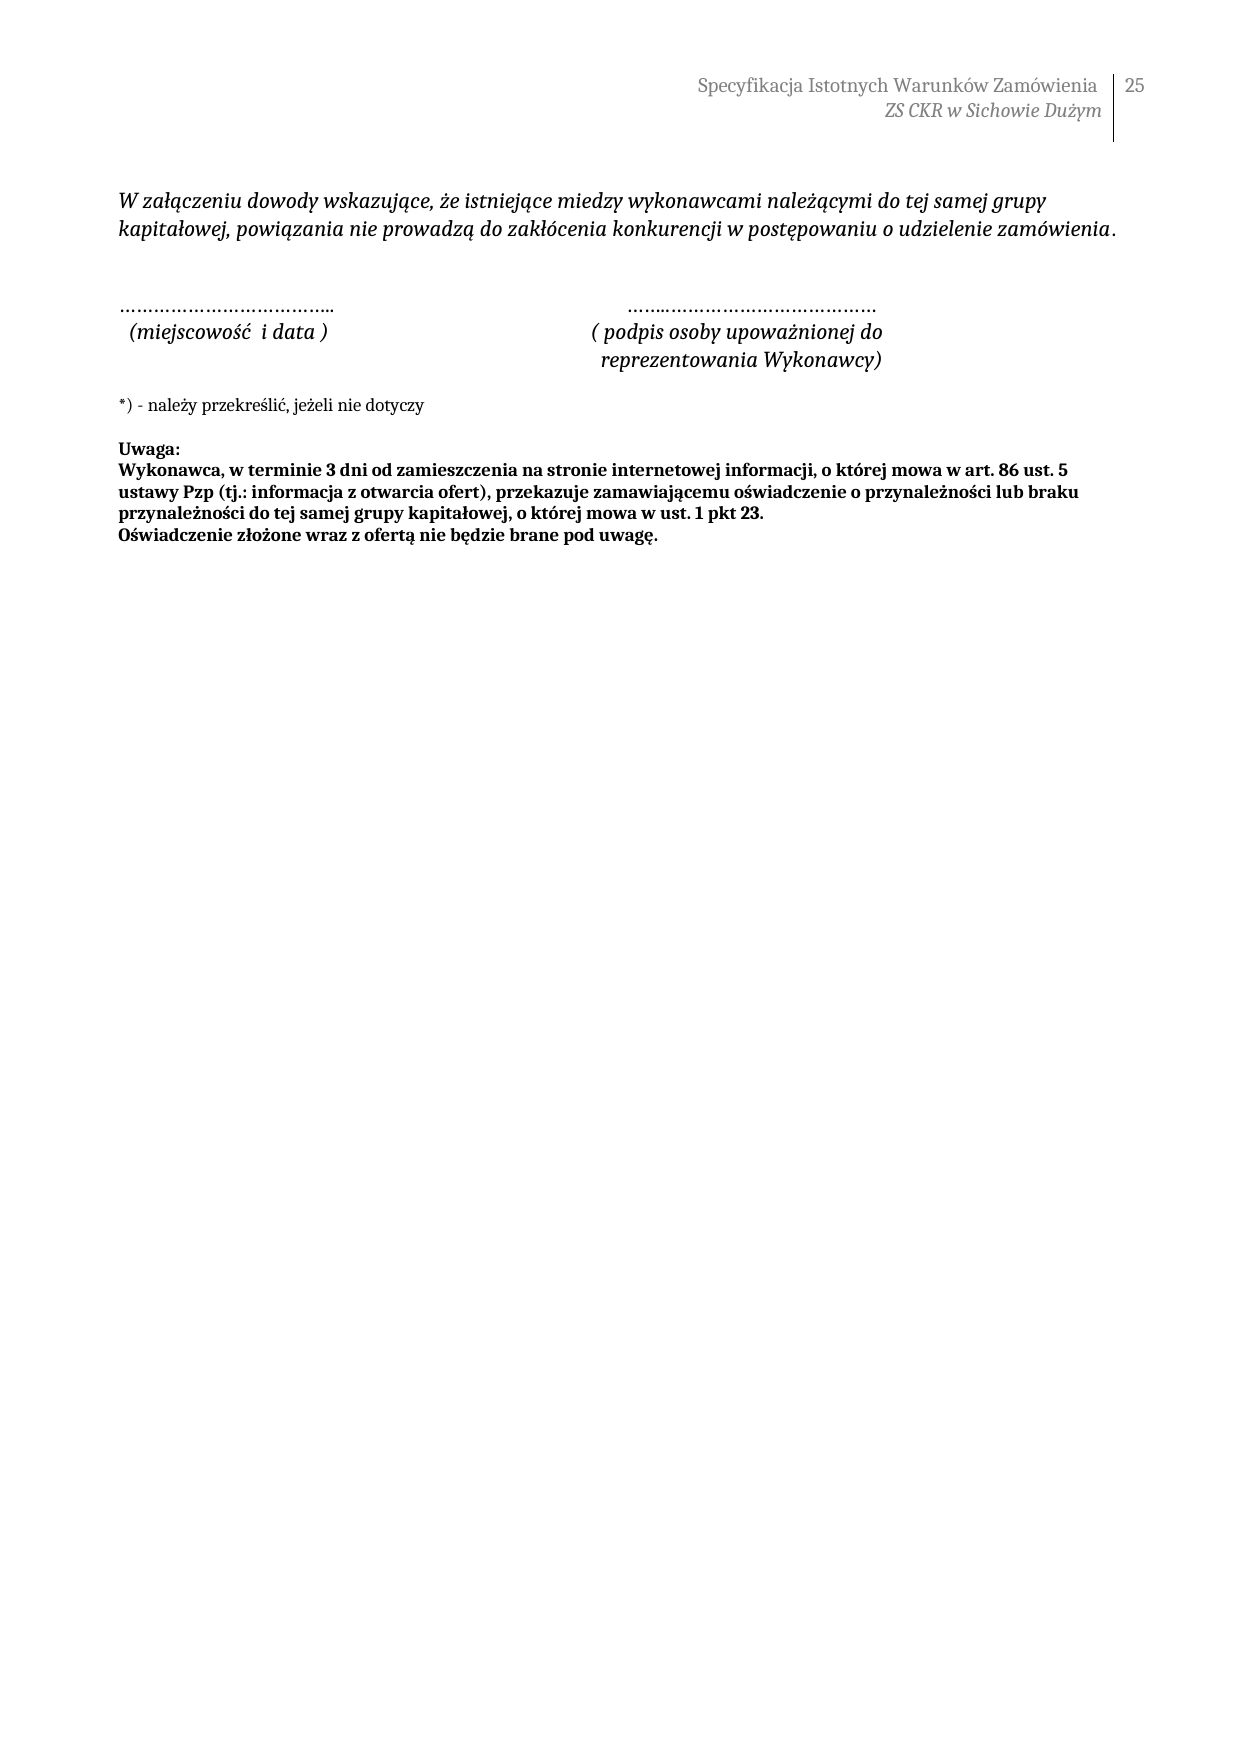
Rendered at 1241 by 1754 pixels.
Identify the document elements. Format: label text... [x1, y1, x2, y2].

text przynależności do tej samej grupy kapitałowej, o której mowa w ust. 1 pkt 23. [118, 503, 1122, 524]
text kapitałowej, powiązania nie prowadzą do zakłócenia konkurencji w postępowaniu o udzielenie zamówienia. [118, 215, 1122, 242]
text Wykonawca, w terminie 3 dni od zamieszczenia na stronie internetowej informacji, o której mowa w art. 86 ust. 5 [118, 460, 1122, 481]
text *) - należy przekreślić, jeżeli nie dotyczy [118, 395, 1122, 417]
text (miejscowość i data ) ( podpis osoby upoważnionej do [118, 319, 1122, 345]
text reprezentowania Wykonawcy) [118, 347, 1122, 373]
text Oświadczenie złożone wraz z ofertą nie będzie brane pod uwagę. [118, 524, 1122, 546]
text ……………………………….. ……..……………………………… [118, 291, 1122, 318]
text Uwaga: [118, 438, 1122, 460]
text W załączeniu dowody wskazujące, że istniejące miedzy wykonawcami należącymi do tej samej grupy [118, 188, 1122, 214]
text ustawy Pzp (tj.: informacja z otwarcia ofert), przekazuje zamawiającemu oświadczenie o przynależności lub braku [118, 481, 1122, 503]
